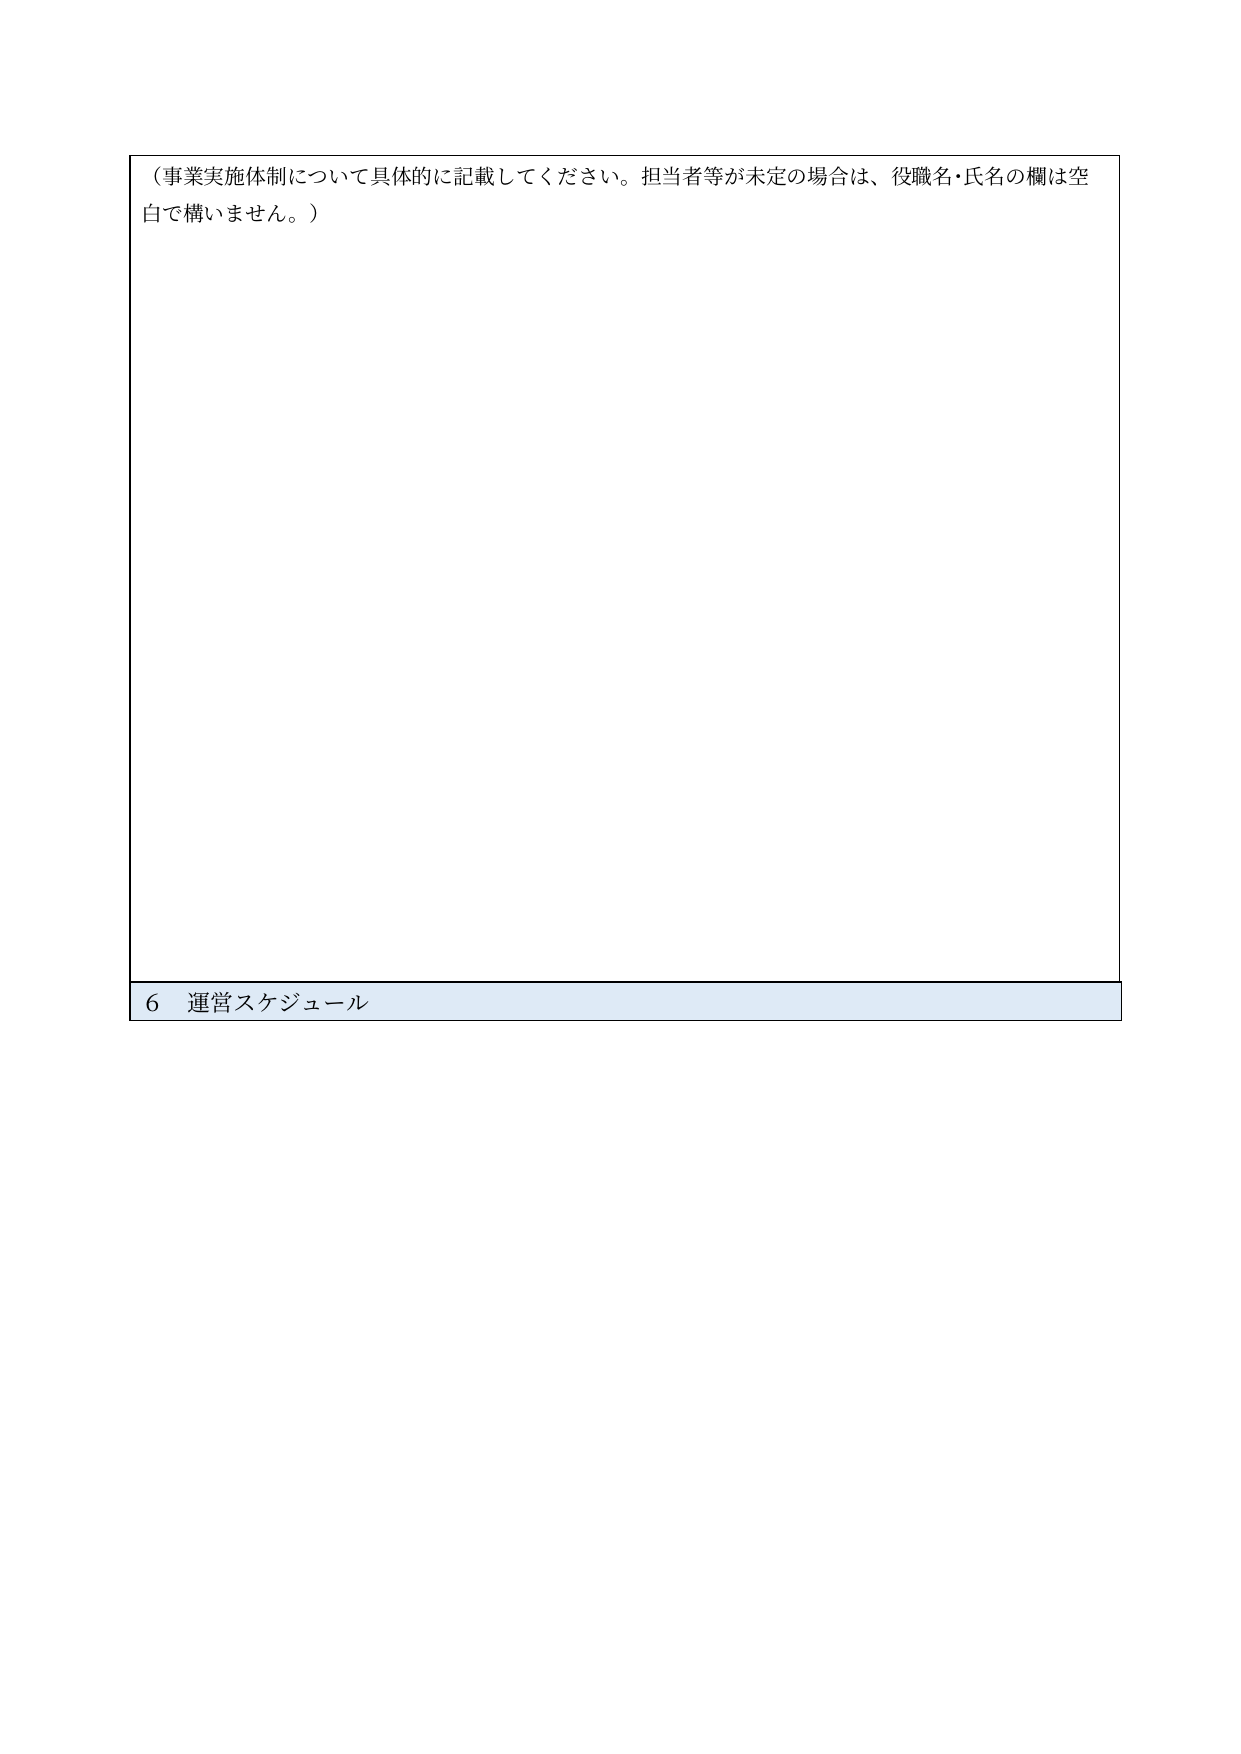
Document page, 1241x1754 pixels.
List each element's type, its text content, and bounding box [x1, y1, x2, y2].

table_cell ６ 運営スケジュール [131, 983, 1121, 1020]
table_cell （事業実施体制について具体的に記載してください。担当者等が未定の場合は、役職名･氏名の欄は空白で構いません。） [131, 156, 1119, 981]
